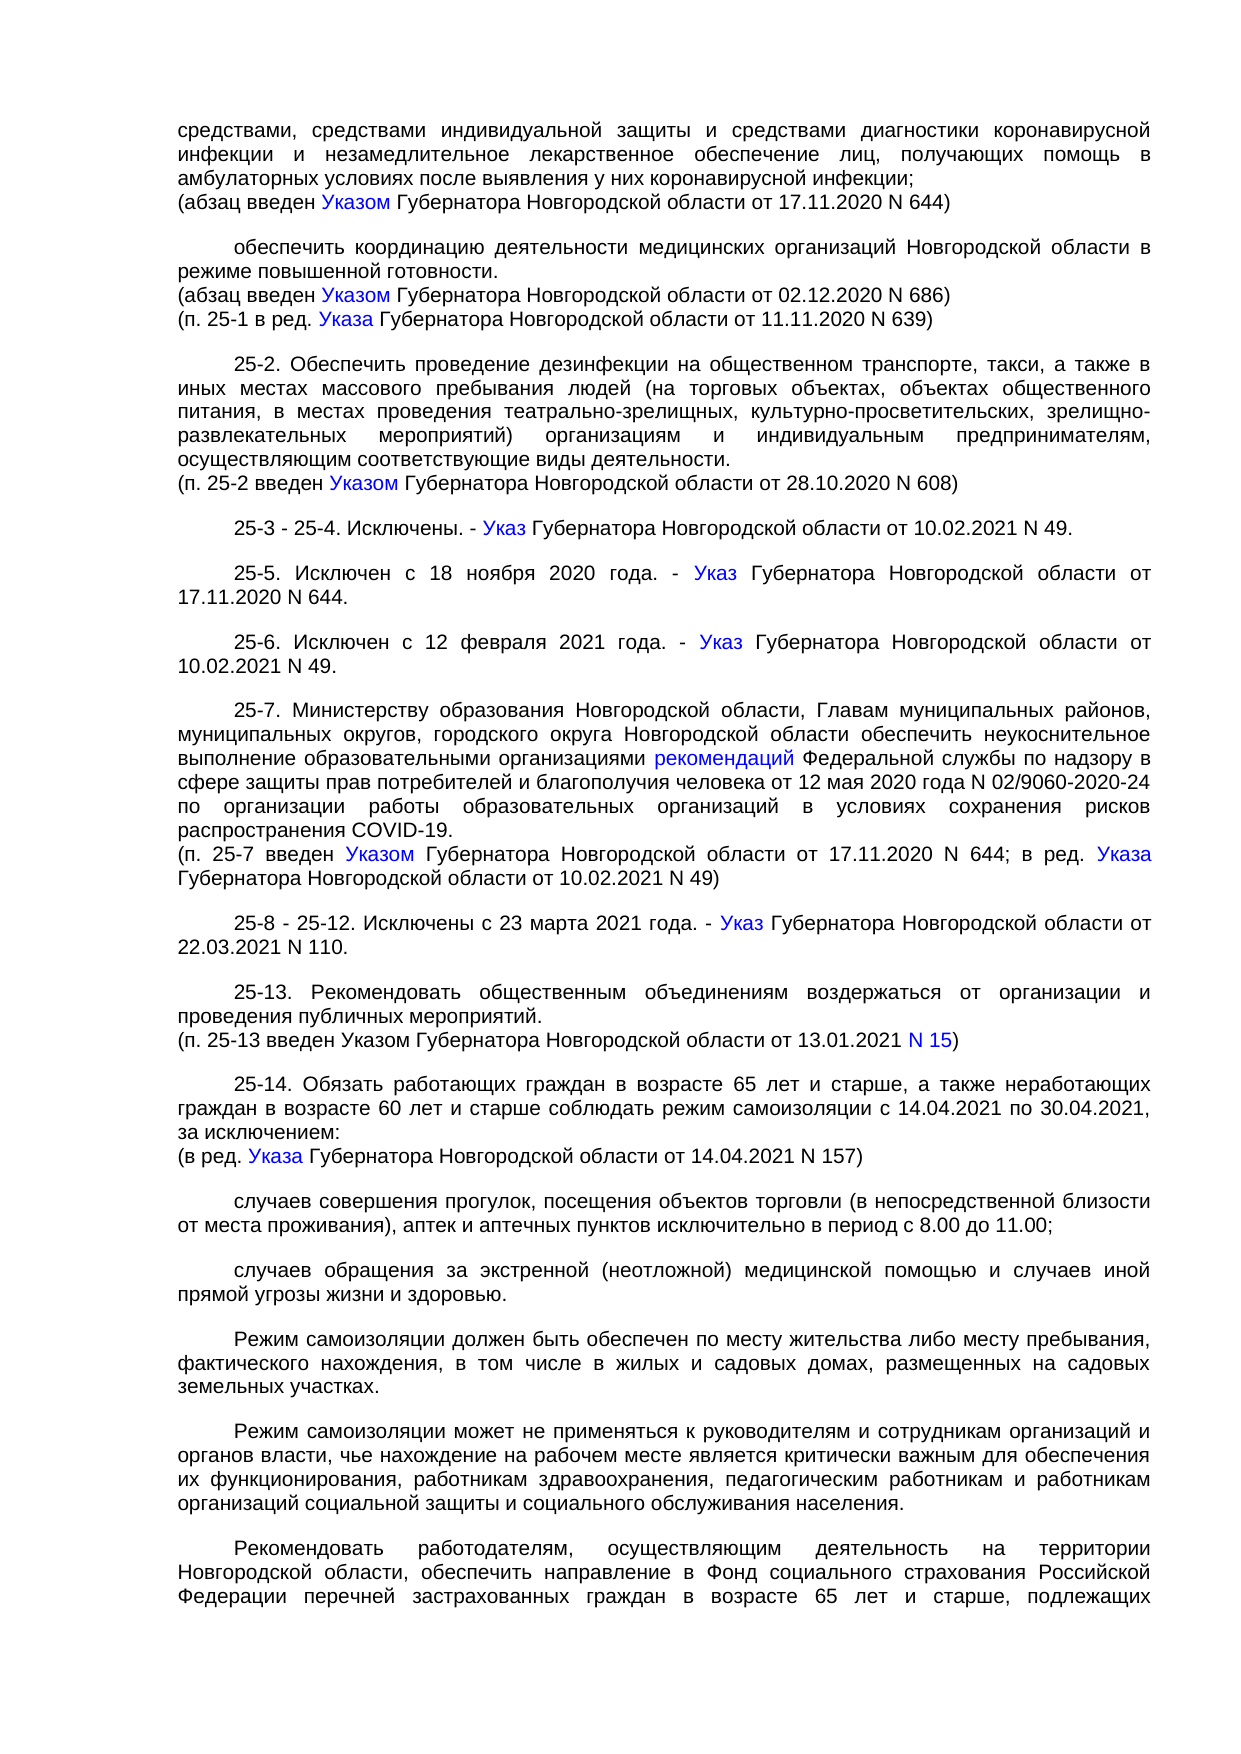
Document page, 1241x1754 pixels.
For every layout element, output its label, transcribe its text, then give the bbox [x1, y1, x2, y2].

text 25-13. Рекомендовать общественным объединениям воздержаться от организации и проведения публичных мероприятий. [177, 979, 1152, 1027]
text Режим самоизоляции может не применяться к руководителям и сотрудникам организаций и органов власти, чье нахождение на рабочем месте является критически важным для обеспечения их функционирования, работникам здравоохранения, педагогическим работникам и работникам организаций социальной защиты и социального обслуживания населения. [177, 1419, 1152, 1515]
text (п. 25-7 введен Указом Губернатора Новгородской области от 17.11.2020 N 644; в ред. Указа Губернатора Новгородской области от 10.02.2021 N 49) [177, 842, 1152, 890]
text 25-6. Исключен с 12 февраля 2021 года. - Указ Губернатора Новгородской области от 10.02.2021 N 49. [177, 629, 1152, 677]
text Режим самоизоляции должен быть обеспечен по месту жительства либо месту пребывания, фактического нахождения, в том числе в жилых и садовых домах, размещенных на садовых земельных участках. [177, 1326, 1152, 1398]
text (в ред. Указа Губернатора Новгородской области от 14.04.2021 N 157) [177, 1144, 1152, 1168]
text случаев совершения прогулок, посещения объектов торговли (в непосредственной близости от места проживания), аптек и аптечных пунктов исключительно в период с 8.00 до 11.00; [177, 1189, 1152, 1237]
text (п. 25-1 в ред. Указа Губернатора Новгородской области от 11.11.2020 N 639) [177, 307, 1152, 331]
text (абзац введен Указом Губернатора Новгородской области от 02.12.2020 N 686) [177, 283, 1152, 307]
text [177, 118, 1152, 190]
text (абзац введен Указом Губернатора Новгородской области от 17.11.2020 N 644) [177, 190, 1152, 214]
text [177, 1536, 1152, 1608]
text обеспечить координацию деятельности медицинских организаций Новгородской области в режиме повышенной готовности. [177, 235, 1152, 283]
text 25-14. Обязать работающих граждан в возрасте 65 лет и старше, а также неработающих граждан в возрасте 60 лет и старше соблюдать режим самоизоляции с 14.04.2021 по 30.04.2021, за исключением: [177, 1072, 1152, 1144]
text (п. 25-2 введен Указом Губернатора Новгородской области от 28.10.2020 N 608) [177, 471, 1152, 495]
text 25-7. Министерству образования Новгородской области, Главам муниципальных районов, муниципальных округов, городского округа Новгородской области обеспечить неукоснительное выполнение образовательными организациями рекомендаций Федеральной службы по надзору в сфере защиты прав потребителей и благополучия человека от 12 мая 2020 года N 02/9060-2020-24 по организации работы образовательных организаций в условиях сохранения рисков распространения COVID-19. [177, 698, 1152, 842]
text 25-8 - 25-12. Исключены с 23 марта 2021 года. - Указ Губернатора Новгородской области от 22.03.2021 N 110. [177, 911, 1152, 959]
text 25-5. Исключен с 18 ноября 2020 года. - Указ Губернатора Новгородской области от 17.11.2020 N 644. [177, 561, 1152, 609]
text 25-2. Обеспечить проведение дезинфекции на общественном транспорте, такси, а также в иных местах массового пребывания людей (на торговых объектах, объектах общественного питания, в местах проведения театрально-зрелищных, культурно-просветительских, зрелищно-развлекательных мероприятий) организациям и индивидуальным предпринимателям, осуществляющим соответствующие виды деятельности. [177, 351, 1152, 471]
text 25-3 - 25-4. Исключены. - Указ Губернатора Новгородской области от 10.02.2021 N 49. [177, 516, 1152, 540]
text (п. 25-13 введен Указом Губернатора Новгородской области от 13.01.2021 N 15) [177, 1027, 1152, 1051]
text случаев обращения за экстренной (неотложной) медицинской помощью и случаев иной прямой угрозы жизни и здоровью. [177, 1258, 1152, 1306]
